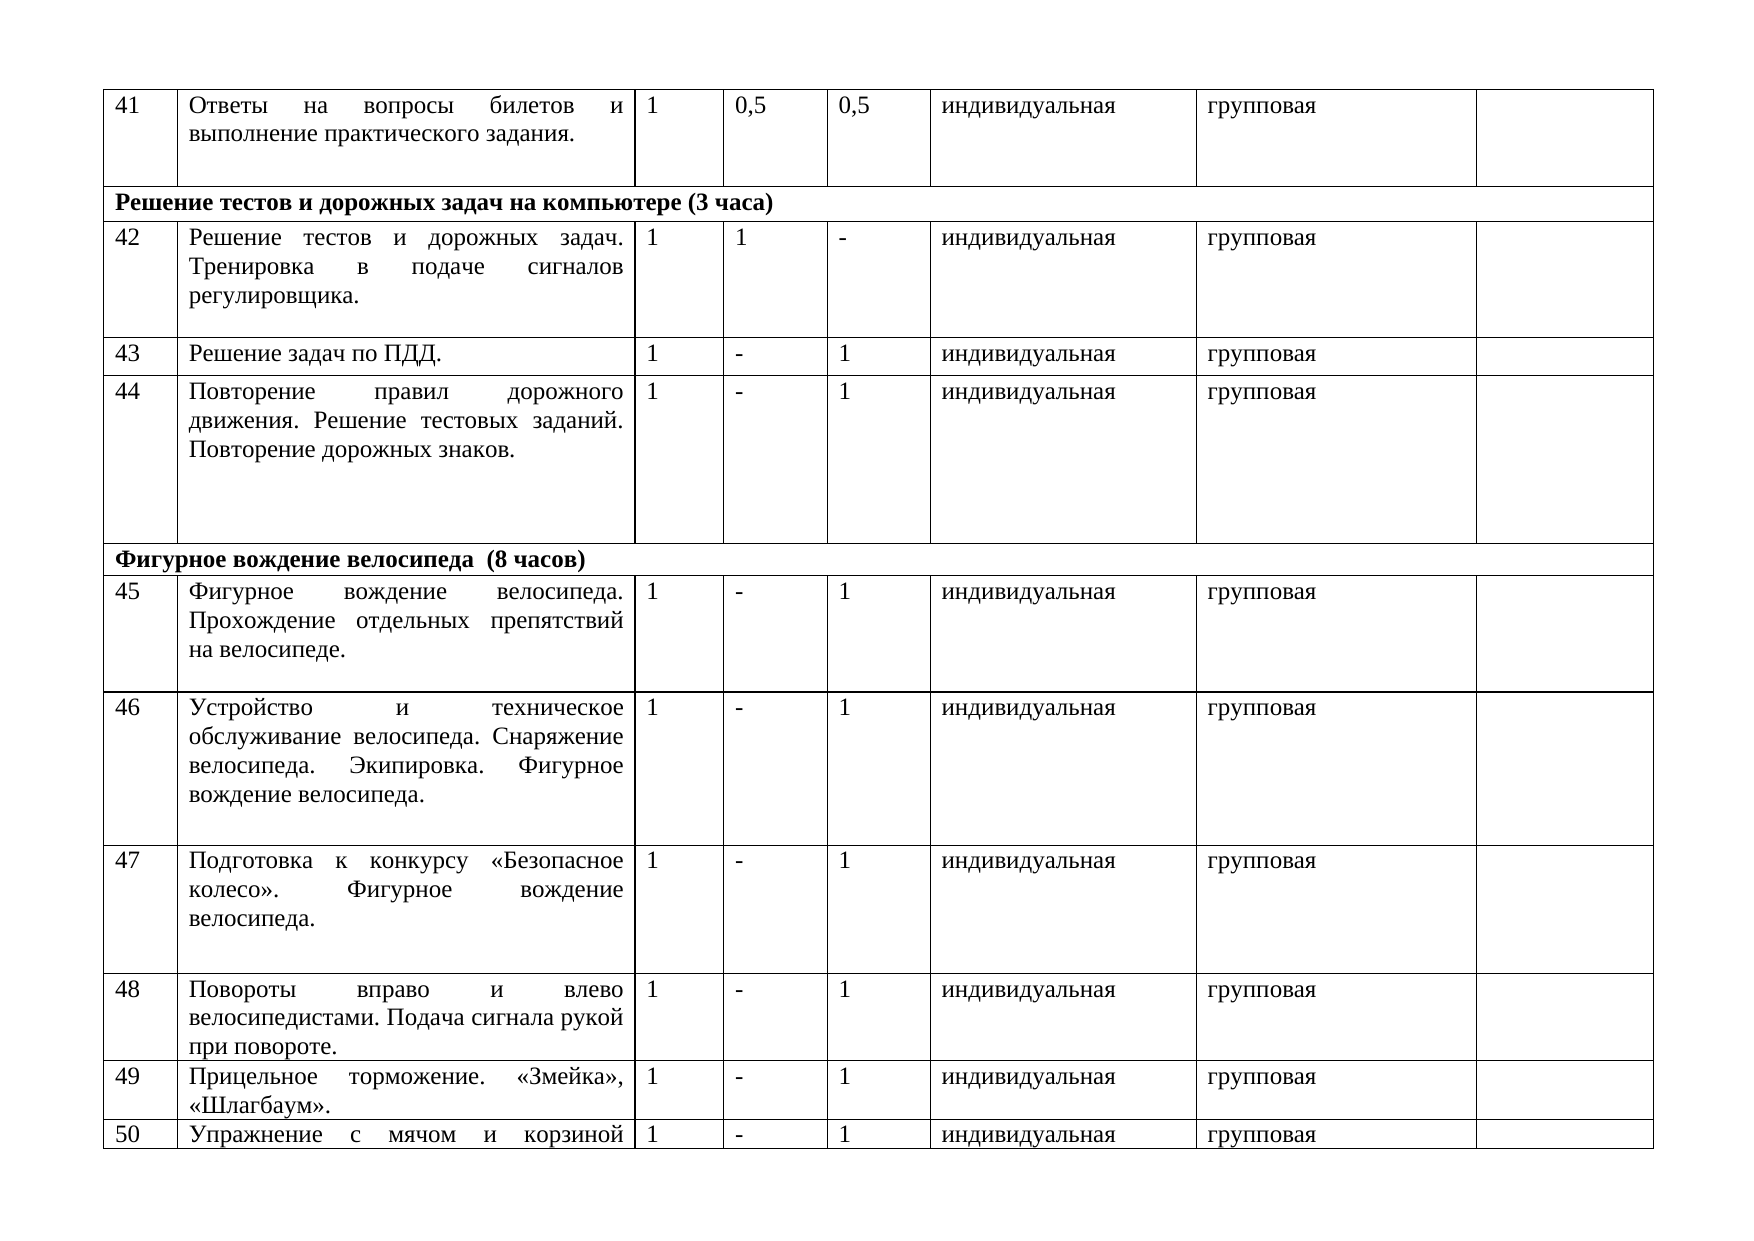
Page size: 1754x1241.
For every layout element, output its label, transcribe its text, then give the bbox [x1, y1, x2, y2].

table_cell 49 [104, 1061, 177, 1118]
table_cell групповая [1197, 693, 1476, 844]
table_cell индивидуальная [931, 338, 1196, 375]
table_cell Фигурное вождение велосипеда (8 часов) [104, 544, 1653, 575]
table_cell индивидуальная [931, 846, 1196, 973]
table_cell Подготовка к конкурсу «Безопасное колесо». Фигурное вождение велосипеда. [178, 846, 634, 973]
table_cell 1 [636, 576, 723, 691]
table_cell - [724, 376, 827, 543]
table_cell групповая [1197, 1061, 1476, 1118]
table_cell [1477, 974, 1653, 1060]
table_cell Ответы на вопросы билетов и выполнение практического задания. [178, 90, 634, 186]
table_cell индивидуальная [931, 1120, 1196, 1148]
table_cell 1 [828, 1120, 930, 1148]
table_cell индивидуальная [931, 576, 1196, 691]
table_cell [178, 1120, 634, 1148]
table_cell 1 [724, 222, 827, 337]
table_cell групповая [1197, 376, 1476, 543]
table_cell 1 [636, 90, 723, 186]
table_cell 0,5 [828, 90, 930, 186]
table_cell Повторение правил дорожного движения. Решение тестовых заданий. Повторение дорожных знаков. [178, 376, 634, 543]
table_cell 1 [828, 693, 930, 844]
table_cell Устройство и техническое обслуживание велосипеда. Снаряжение велосипеда. Экипировка. Фигурное вождение велосипеда. [178, 693, 634, 844]
table_cell 1 [828, 576, 930, 691]
table_cell индивидуальная [931, 222, 1196, 337]
table_cell групповая [1197, 576, 1476, 691]
table_cell [1477, 1120, 1653, 1148]
table_cell индивидуальная [931, 974, 1196, 1060]
table_cell 1 [636, 1061, 723, 1118]
table_cell 1 [636, 846, 723, 973]
table_cell Решение задач по ПДД. [178, 338, 634, 375]
table_cell 45 [104, 576, 177, 691]
table_cell 1 [828, 1061, 930, 1118]
table_cell - [724, 576, 827, 691]
table_cell [1477, 90, 1653, 186]
table_cell 47 [104, 846, 177, 973]
table_cell групповая [1197, 90, 1476, 186]
table_cell [1477, 1061, 1653, 1118]
table_cell 1 [828, 974, 930, 1060]
table_cell 41 [104, 90, 177, 186]
table_cell индивидуальная [931, 376, 1196, 543]
table_cell [1477, 338, 1653, 375]
table_cell Решение тестов и дорожных задач на компьютере (3 часа) [104, 187, 1653, 221]
table_cell 42 [104, 222, 177, 337]
table_cell - [724, 846, 827, 973]
table_cell 46 [104, 693, 177, 844]
table_cell групповая [1197, 338, 1476, 375]
table_cell 44 [104, 376, 177, 543]
table_cell [1477, 846, 1653, 973]
table_cell - [724, 338, 827, 375]
table_cell 1 [828, 376, 930, 543]
table_cell 0,5 [724, 90, 827, 186]
table_cell индивидуальная [931, 693, 1196, 844]
table_cell групповая [1197, 1120, 1476, 1148]
table_cell групповая [1197, 974, 1476, 1060]
table_cell 48 [104, 974, 177, 1060]
table_cell [1477, 576, 1653, 691]
table_cell 43 [104, 338, 177, 375]
table_cell - [828, 222, 930, 337]
table_cell 1 [636, 376, 723, 543]
table_cell 1 [636, 222, 723, 337]
table_cell 1 [636, 338, 723, 375]
table_cell [1477, 222, 1653, 337]
table_cell групповая [1197, 846, 1476, 973]
table_cell - [724, 1061, 827, 1118]
table_cell - [724, 693, 827, 844]
table_cell 50 [104, 1120, 177, 1148]
table_cell 1 [828, 846, 930, 973]
table_cell Прицельное торможение. «Змейка», «Шлагбаум». [178, 1061, 634, 1118]
table_cell - [724, 1120, 827, 1148]
table_cell Повороты вправо и влево велосипедистами. Подача сигнала рукой при повороте. [178, 974, 634, 1060]
table_cell групповая [1197, 222, 1476, 337]
table_cell индивидуальная [931, 1061, 1196, 1118]
table_cell Фигурное вождение велосипеда. Прохождение отдельных препятствий на велосипеде. [178, 576, 634, 691]
table_cell индивидуальная [931, 90, 1196, 186]
table_cell 1 [828, 338, 930, 375]
table_cell 1 [636, 974, 723, 1060]
table_cell [1477, 693, 1653, 844]
table_cell 1 [636, 693, 723, 844]
table_cell 1 [636, 1120, 723, 1148]
table_cell - [724, 974, 827, 1060]
table_cell Решение тестов и дорожных задач. Тренировка в подаче сигналов регулировщика. [178, 222, 634, 337]
table_cell [1477, 376, 1653, 543]
